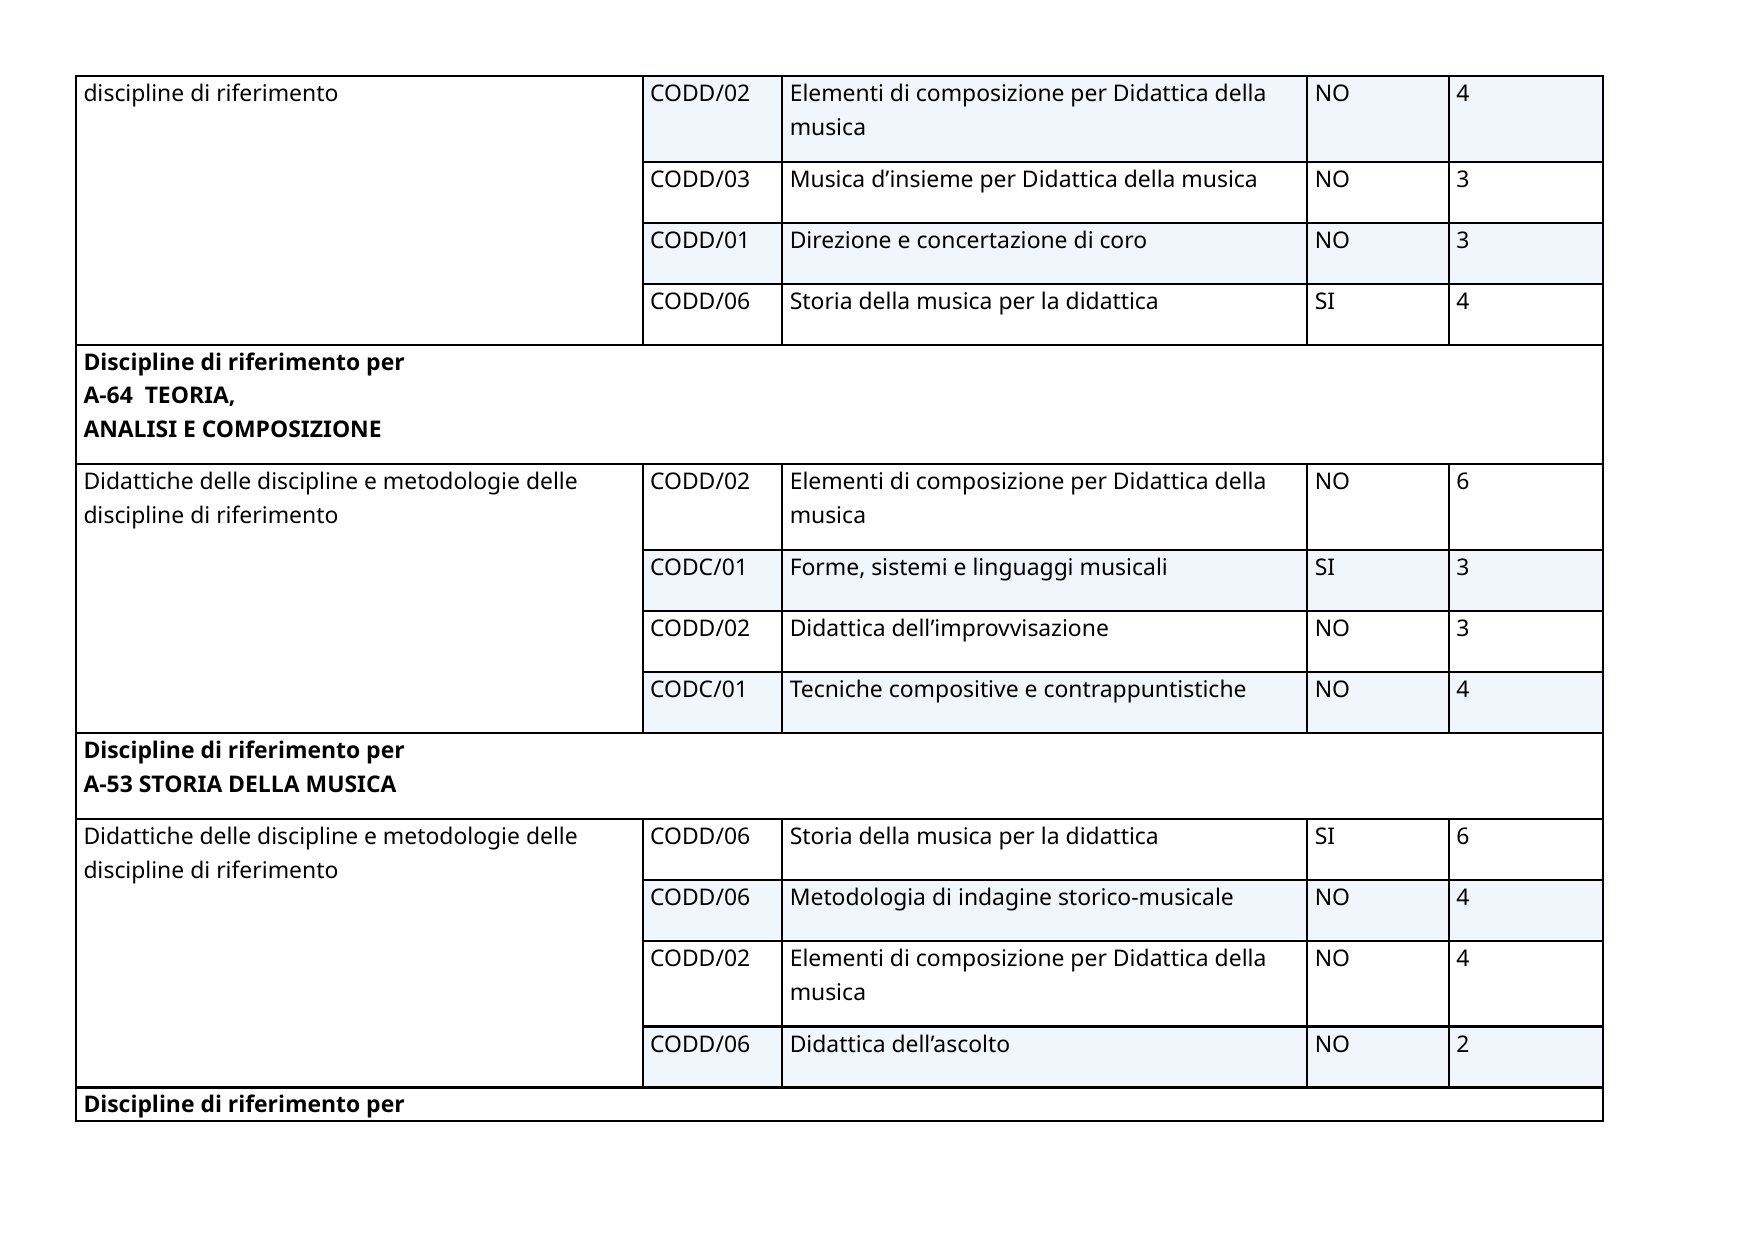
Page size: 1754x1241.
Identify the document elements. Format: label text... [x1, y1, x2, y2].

table_cell 6 [1450, 465, 1602, 549]
table_cell 3 [1450, 163, 1602, 222]
table_cell CODD/02 [644, 942, 781, 1025]
table_cell Elementi di composizione per Didattica della musica [783, 465, 1306, 549]
table_cell CODD/06 [644, 881, 781, 939]
table_cell CODD/06 [644, 1028, 781, 1086]
table_cell Didattica dell’improvvisazione [783, 612, 1306, 671]
table_cell 4 [1450, 881, 1602, 939]
table_cell SI [1308, 285, 1448, 344]
table_cell CODD/02 [644, 465, 781, 549]
table_cell Forme, sistemi e linguaggi musicali [783, 551, 1306, 610]
table_cell SI [1308, 551, 1448, 610]
table_cell Metodologia di indagine storico-musicale [783, 881, 1306, 939]
table_cell Direzione e concertazione di coro [783, 224, 1306, 283]
table_cell Elementi di composizione per Didattica della musica [783, 77, 1306, 161]
table_cell CODD/01 [644, 224, 781, 283]
table_cell Storia della musica per la didattica [783, 285, 1306, 344]
table_cell CODC/01 [644, 551, 781, 610]
table_cell CODD/02 [644, 612, 781, 671]
table_cell NO [1308, 612, 1448, 671]
table_cell SI [1308, 820, 1448, 879]
table_cell CODC/01 [644, 673, 781, 732]
table_cell 3 [1450, 612, 1602, 671]
table_cell Musica d’insieme per Didattica della musica [783, 163, 1306, 222]
table_cell CODD/03 [644, 163, 781, 222]
table_cell 3 [1450, 551, 1602, 610]
table_cell Storia della musica per la didattica [783, 820, 1306, 879]
table_cell 4 [1450, 77, 1602, 161]
table_cell 3 [1450, 224, 1602, 283]
table_cell NO [1308, 942, 1448, 1025]
table_cell 4 [1450, 942, 1602, 1025]
table_cell 6 [1450, 820, 1602, 879]
table_cell NO [1308, 224, 1448, 283]
table_cell 4 [1450, 673, 1602, 732]
table_cell NO [1308, 673, 1448, 732]
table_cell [77, 820, 642, 1086]
table_cell 2 [1450, 1028, 1602, 1086]
table_cell Discipline di riferimento per A-64 TEORIA, ANALISI E COMPOSIZIONE [77, 346, 1602, 463]
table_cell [77, 77, 642, 344]
table_cell Elementi di composizione per Didattica della musica [783, 942, 1306, 1025]
table_cell NO [1308, 881, 1448, 939]
table_cell CODD/02 [644, 77, 781, 161]
table_cell NO [1308, 1028, 1448, 1086]
table_cell CODD/06 [644, 820, 781, 879]
table_cell Didattiche delle discipline e metodologie delle discipline di riferimento [77, 465, 642, 732]
table_cell Didattica dell’ascolto [783, 1028, 1306, 1086]
table_cell Discipline di riferimento per A-53 STORIA DELLA MUSICA [77, 734, 1602, 818]
table_cell 4 [1450, 285, 1602, 344]
table_cell Tecniche compositive e contrappuntistiche [783, 673, 1306, 732]
table_cell NO [1308, 465, 1448, 549]
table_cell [77, 1089, 1602, 1120]
table_cell NO [1308, 163, 1448, 222]
table_cell NO [1308, 77, 1448, 161]
table_cell CODD/06 [644, 285, 781, 344]
